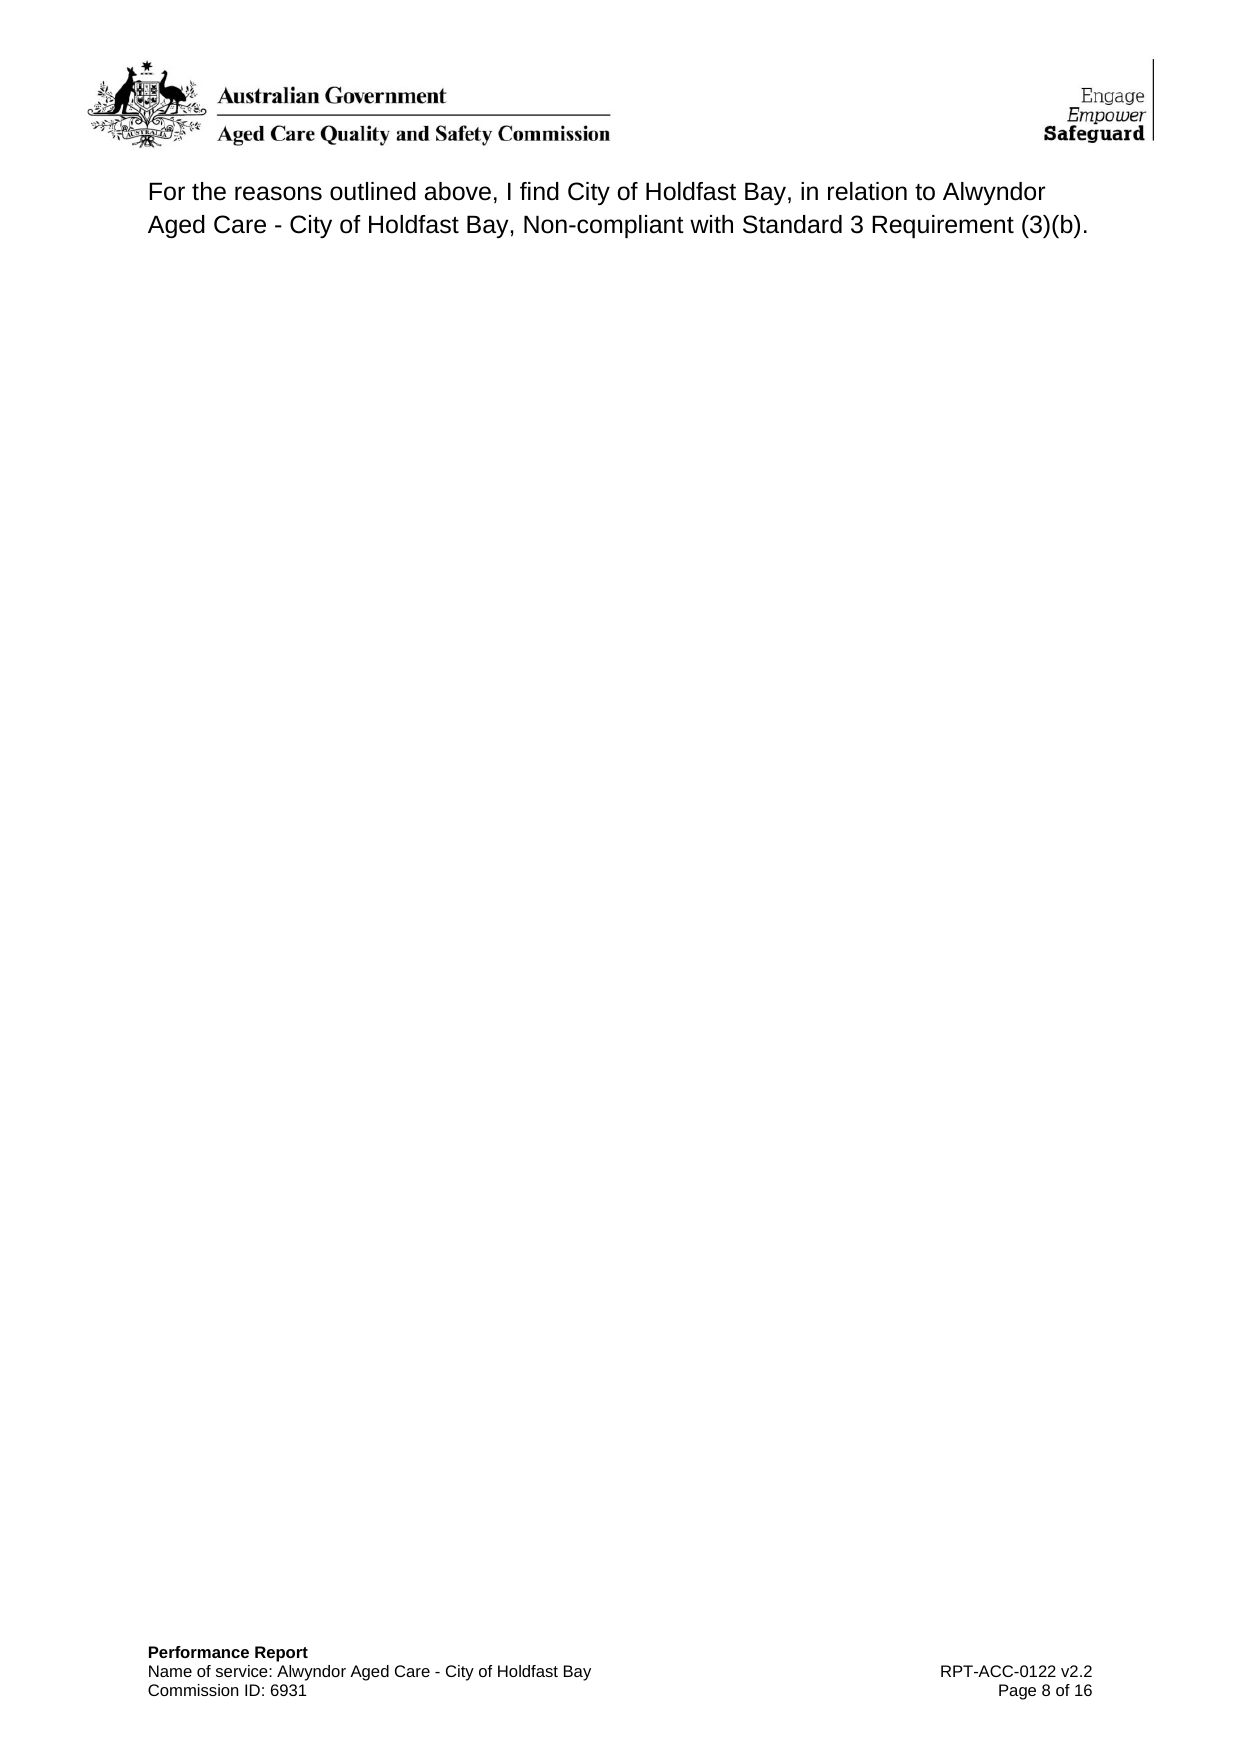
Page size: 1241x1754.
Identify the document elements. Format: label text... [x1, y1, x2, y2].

text For the reasons outlined above, I find City of Holdfast Bay, in relation to Alwyndor Aged Care - City of Holdfast Bay, Non-compliant with Standard 3 Requirement (3)(b). [148, 177, 1092, 239]
picture [1, 0, 1241, 169]
